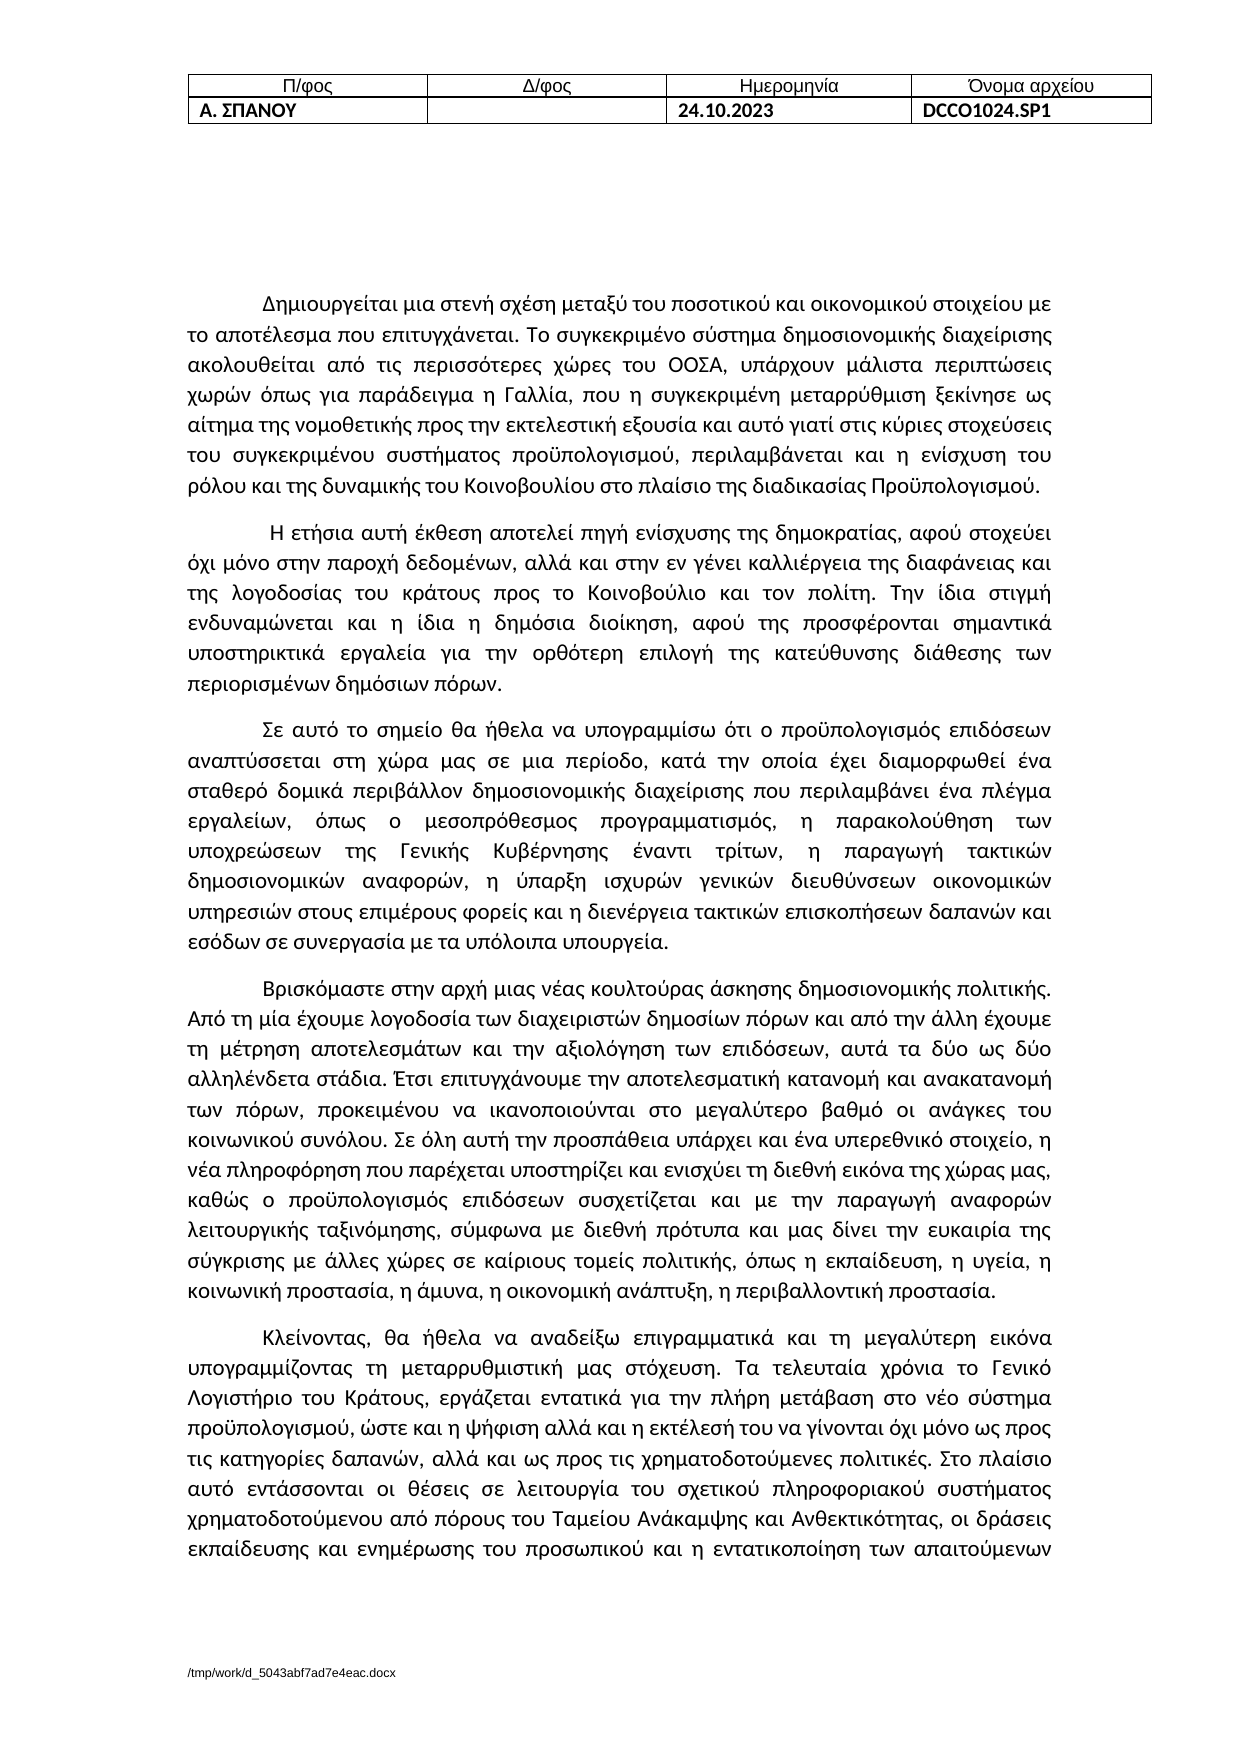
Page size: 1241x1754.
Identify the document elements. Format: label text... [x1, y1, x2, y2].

text Δημιουργείται μια στενή σχέση μεταξύ του ποσοτικού και οικονομικού στοιχείου με το αποτέλεσμα που επιτυγχάνεται. Το συγκεκριμένο σύστημα δημοσιονομικής διαχείρισης ακολουθείται από τις περισσότερες χώρες του ΟΟΣΑ, υπάρχουν μάλιστα περιπτώσεις χωρών όπως για παράδειγμα η Γαλλία, που η συγκεκριμένη μεταρρύθμιση ξεκίνησε ως αίτημα της νομοθετικής προς την εκτελεστική εξουσία και αυτό γιατί στις κύριες στοχεύσεις του συγκεκριμένου συστήματος προϋπολογισμού, περιλαμβάνεται και η ενίσχυση του ρόλου και της δυναμικής του Κοινοβουλίου στο πλαίσιο της διαδικασίας Προϋπολογισμού. [187, 289, 1053, 499]
text Βρισκόμαστε στην αρχή μιας νέας κουλτούρας άσκησης δημοσιονομικής πολιτικής. Από τη μία έχουμε λογοδοσία των διαχειριστών δημοσίων πόρων και από την άλλη έχουμε τη μέτρηση αποτελεσμάτων και την αξιολόγηση των επιδόσεων, αυτά τα δύο ως δύο αλληλένδετα στάδια. Έτσι επιτυγχάνουμε την αποτελεσματική κατανομή και ανακατανομή των πόρων, προκειμένου να ικανοποιούνται στο μεγαλύτερο βαθμό οι ανάγκες του κοινωνικού συνόλου. Σε όλη αυτή την προσπάθεια υπάρχει και ένα υπερεθνικό στοιχείο, η νέα πληροφόρηση που παρέχεται υποστηρίζει και ενισχύει τη διεθνή εικόνα της χώρας μας, καθώς ο προϋπολογισμός επιδόσεων συσχετίζεται και με την παραγωγή αναφορών λειτουργικής ταξινόμησης, σύμφωνα με διεθνή πρότυπα και μας δίνει την ευκαιρία της σύγκρισης με άλλες χώρες σε καίριους τομείς πολιτικής, όπως η εκπαίδευση, η υγεία, η κοινωνική προστασία, η άμυνα, η οικονομική ανάπτυξη, η περιβαλλοντική προστασία. [187, 974, 1053, 1304]
text Η ετήσια αυτή έκθεση αποτελεί πηγή ενίσχυσης της δημοκρατίας, αφού στοχεύει όχι μόνο στην παροχή δεδομένων, αλλά και στην εν γένει καλλιέργεια της διαφάνειας και της λογοδοσίας του κράτους προς το Κοινοβούλιο και τον πολίτη. Την ίδια στιγμή ενδυναμώνεται και η ίδια η δημόσια διοίκηση, αφού της προσφέρονται σημαντικά υποστηρικτικά εργαλεία για την ορθότερη επιλογή της κατεύθυνσης διάθεσης των περιορισμένων δημόσιων πόρων. [187, 518, 1053, 697]
text Σε αυτό το σημείο θα ήθελα να υπογραμμίσω ότι ο προϋπολογισμός επιδόσεων αναπτύσσεται στη χώρα μας σε μια περίοδο, κατά την οποία έχει διαμορφωθεί ένα σταθερό δομικά περιβάλλον δημοσιονομικής διαχείρισης που περιλαμβάνει ένα πλέγμα εργαλείων, όπως ο μεσοπρόθεσμος προγραμματισμός, η παρακολούθηση των υποχρεώσεων της Γενικής Κυβέρνησης έναντι τρίτων, η παραγωγή τακτικών δημοσιονομικών αναφορών, η ύπαρξη ισχυρών γενικών διευθύνσεων οικονομικών υπηρεσιών στους επιμέρους φορείς και η διενέργεια τακτικών επισκοπήσεων δαπανών και εσόδων σε συνεργασία με τα υπόλοιπα υπουργεία. [187, 716, 1053, 955]
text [187, 1323, 1053, 1562]
